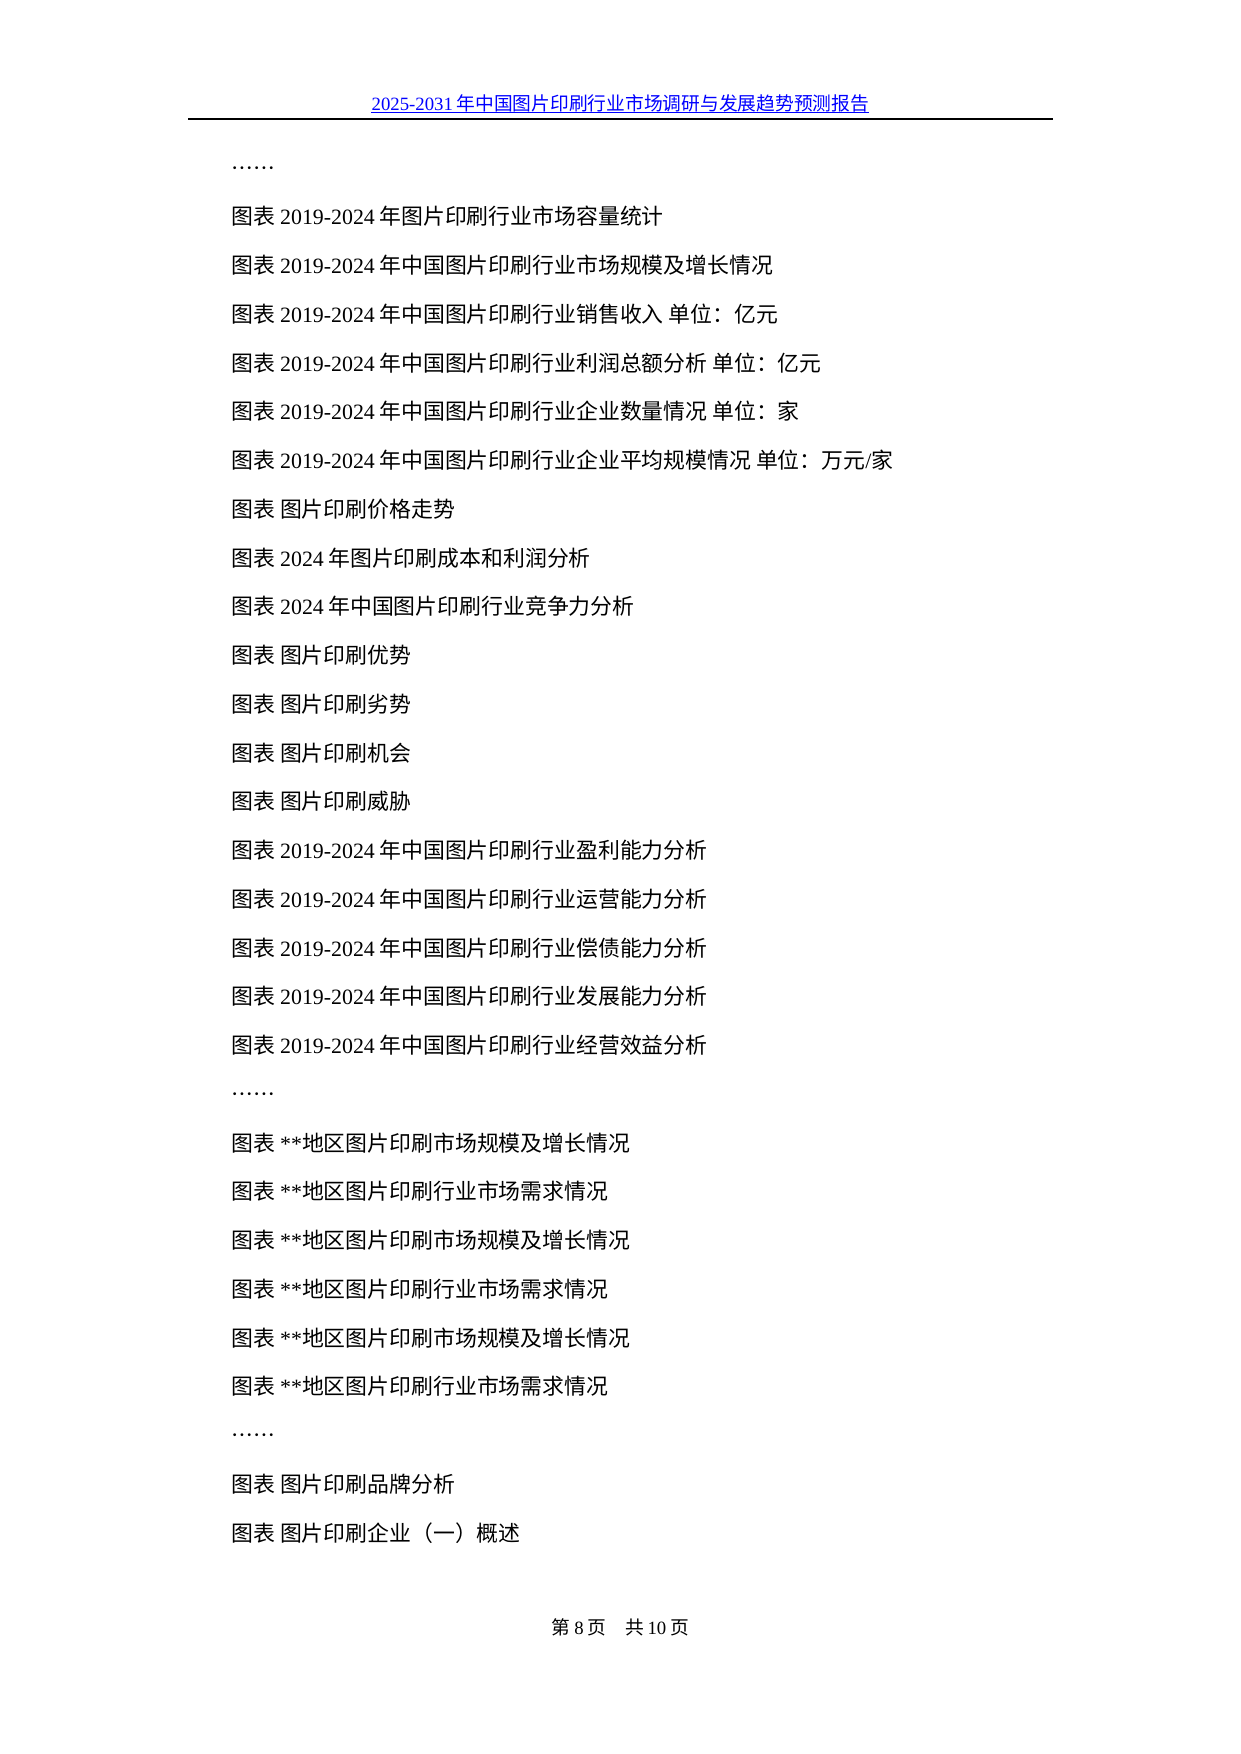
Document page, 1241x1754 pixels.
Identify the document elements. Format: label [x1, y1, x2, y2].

text [187, 150, 1053, 1548]
